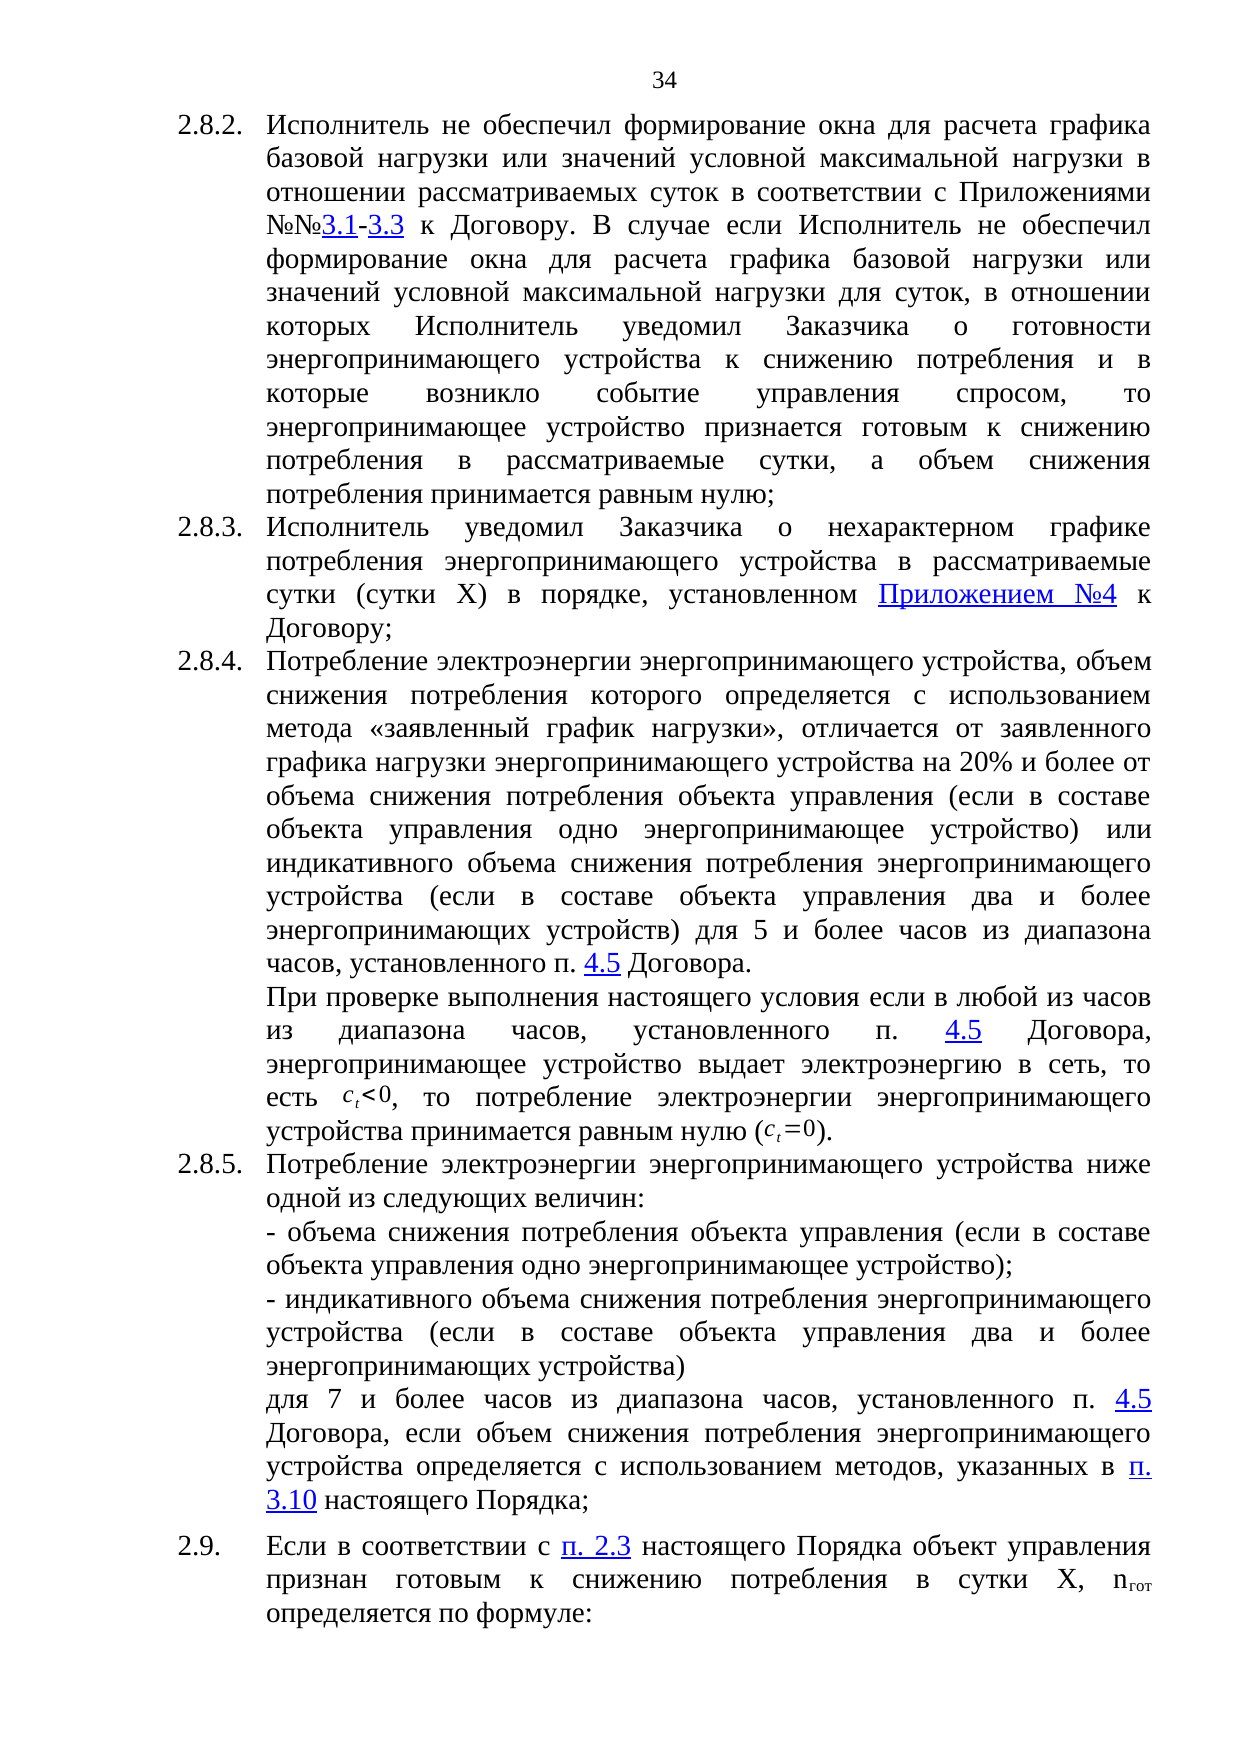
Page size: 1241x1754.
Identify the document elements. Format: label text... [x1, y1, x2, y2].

list Потребление электроэнергии энергопринимающего устройства, объем снижения потребления которого определяется с использованием метода «заявленный график нагрузки», отличается от заявленного графика нагрузки энергопринимающего устройства на 20% и более от объема снижения потребления объекта управления (если в составе объекта управления одно энергопринимающее устройство) или индикативного объема снижения потребления энергопринимающего устройства (если в составе объекта управления два и более энергопринимающих устройств) для 5 и более часов из диапазона часов, установленного п. 4.5 Договора. [177, 643, 1152, 979]
list Исполнитель уведомил Заказчика о нехарактерном графике потребления энергопринимающего устройства в рассматриваемые сутки (сутки X) в порядке, установленном Приложением №4 к Договору; [177, 509, 1152, 643]
list Потребление электроэнергии энергопринимающего устройства ниже одной из следующих величин: [177, 1147, 1152, 1214]
list Если в соответствии с п. 2.3 настоящего Порядка объект управления признан готовым к снижению потребления в сутки Х, nгот определяется по формуле: [177, 1528, 1152, 1629]
list - индикативного объема снижения потребления энергопринимающего устройства (если в составе объекта управления два и более энергопринимающих устройства) [266, 1281, 1152, 1381]
list Исполнитель не обеспечил формирование окна для расчета графика базовой нагрузки или значений условной максимальной нагрузки в отношении рассматриваемых суток в соответствии с Приложениями №№3.1-3.3 к Договору. В случае если Исполнитель не обеспечил формирование окна для расчета графика базовой нагрузки или значений условной максимальной нагрузки для суток, в отношении которых Исполнитель уведомил Заказчика о готовности энергопринимающего устройства к снижению потребления и в которые возникло событие управления спросом, то энергопринимающее устройство признается готовым к снижению потребления в рассматриваемые сутки, а объем снижения потребления принимается равным нулю; [177, 107, 1152, 509]
list - объема снижения потребления объекта управления (если в составе объекта управления одно энергопринимающее устройство); [266, 1214, 1152, 1281]
text При проверке выполнения настоящего условия если в любой из часов из диапазона часов, установленного п. 4.5 Договора, энергопринимающее устройство выдает электроэнергию в сеть, то есть , то потребление электроэнергии энергопринимающего устройства принимается равным нулю (). [266, 979, 1152, 1147]
list для 7 и более часов из диапазона часов, установленного п. 4.5 Договора, если объем снижения потребления энергопринимающего устройства определяется с использованием методов, указанных в п. 3.10 настоящего Порядка; [266, 1381, 1152, 1516]
